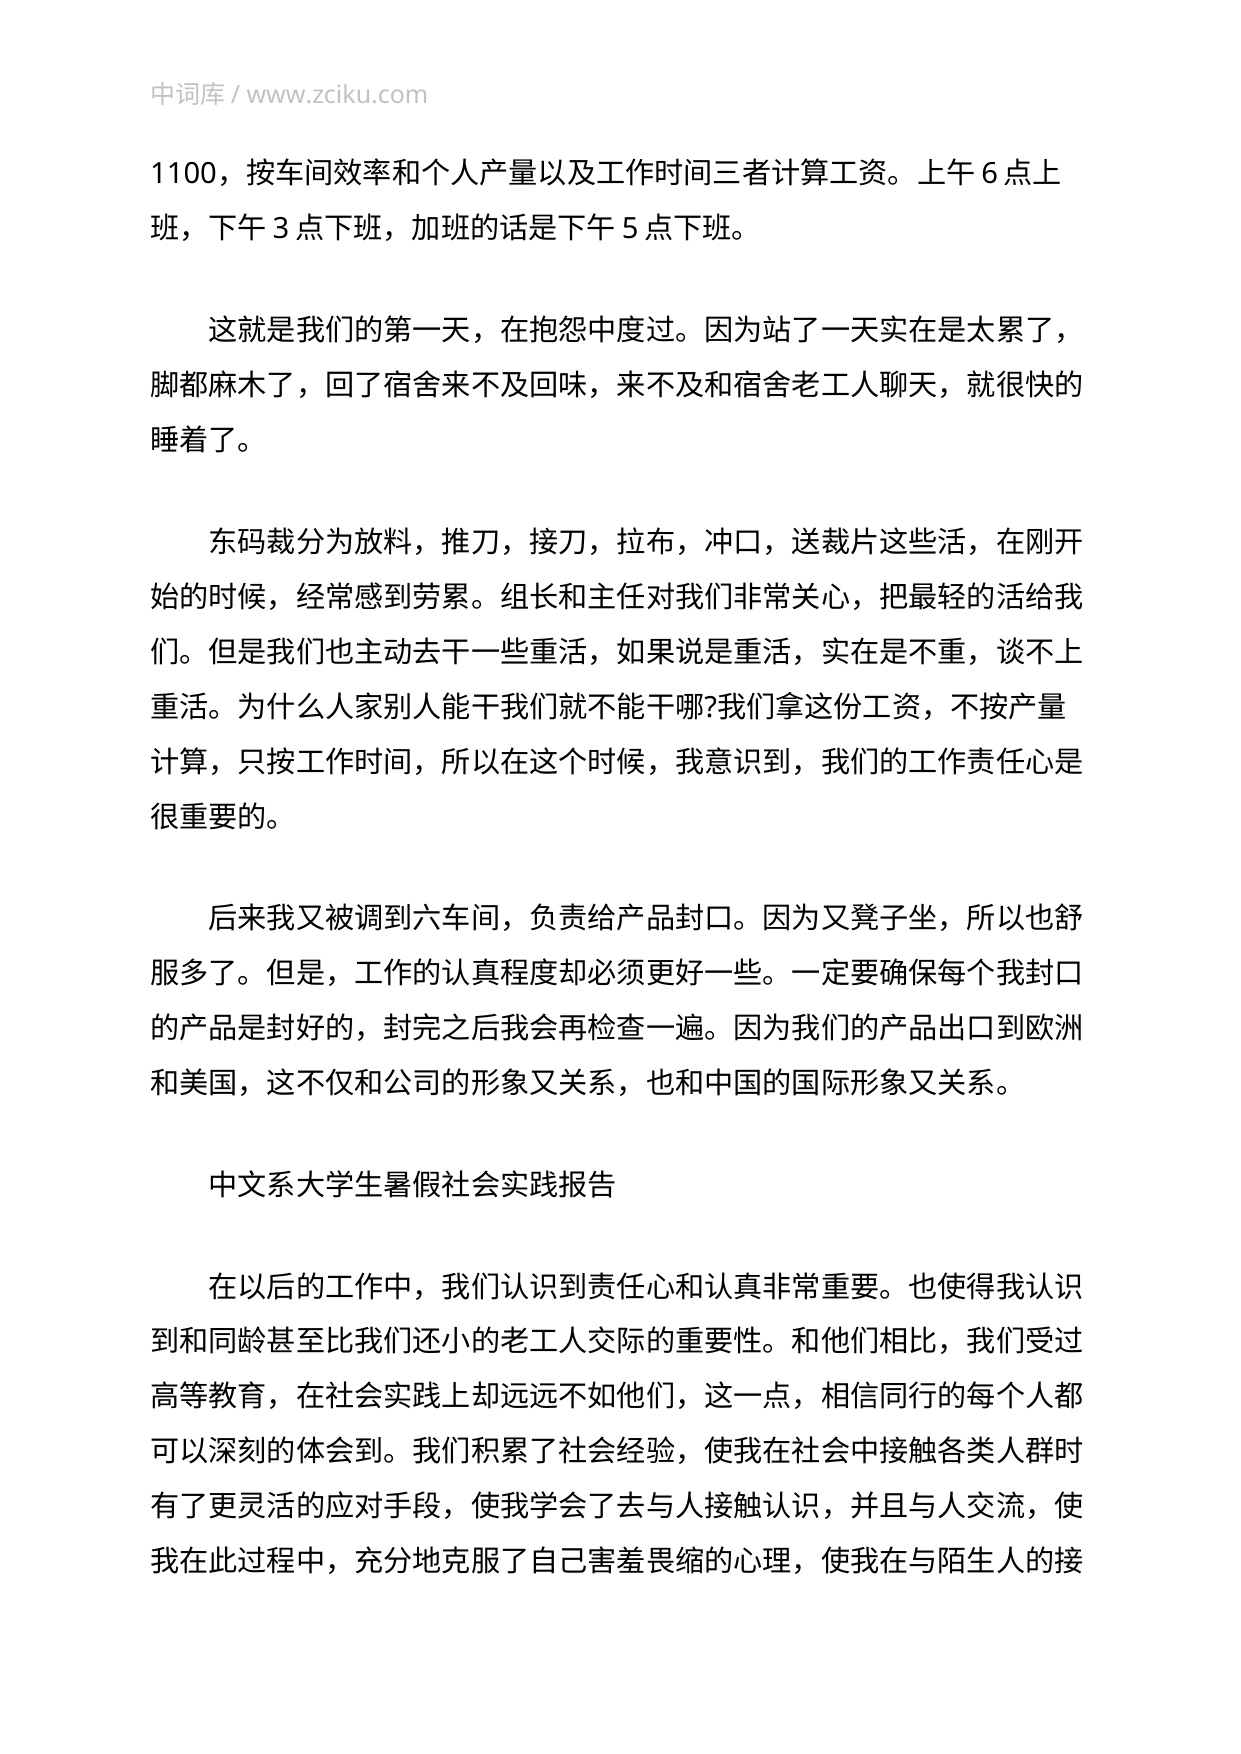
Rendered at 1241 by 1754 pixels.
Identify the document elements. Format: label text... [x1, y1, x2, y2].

text 后来我又被调到六车间，负责给产品封口。因为又凳子坐，所以也舒服多了。但是，工作的认真程度却必须更好一些。一定要确保每个我封口的产品是封好的，封完之后我会再检查一遍。因为我们的产品出口到欧洲和美国，这不仅和公司的形象又关系，也和中国的国际形象又关系。 [150, 895, 1090, 1102]
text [150, 150, 1090, 247]
text 东码裁分为放料，推刀，接刀，拉布，冲口，送裁片这些活，在刚开始的时候，经常感到劳累。组长和主任对我们非常关心，把最轻的活给我们。但是我们也主动去干一些重活，如果说是重活，实在是不重，谈不上重活。为什么人家别人能干我们就不能干哪?我们拿这份工资，不按产量计算，只按工作时间，所以在这个时候，我意识到，我们的工作责任心是很重要的。 [150, 518, 1090, 835]
text 这就是我们的第一天，在抱怨中度过。因为站了一天实在是太累了，脚都麻木了，回了宿舍来不及回味，来不及和宿舍老工人聊天，就很快的睡着了。 [150, 307, 1090, 459]
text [150, 1263, 1090, 1580]
text 中文系大学生暑假社会实践报告 [150, 1161, 1090, 1204]
